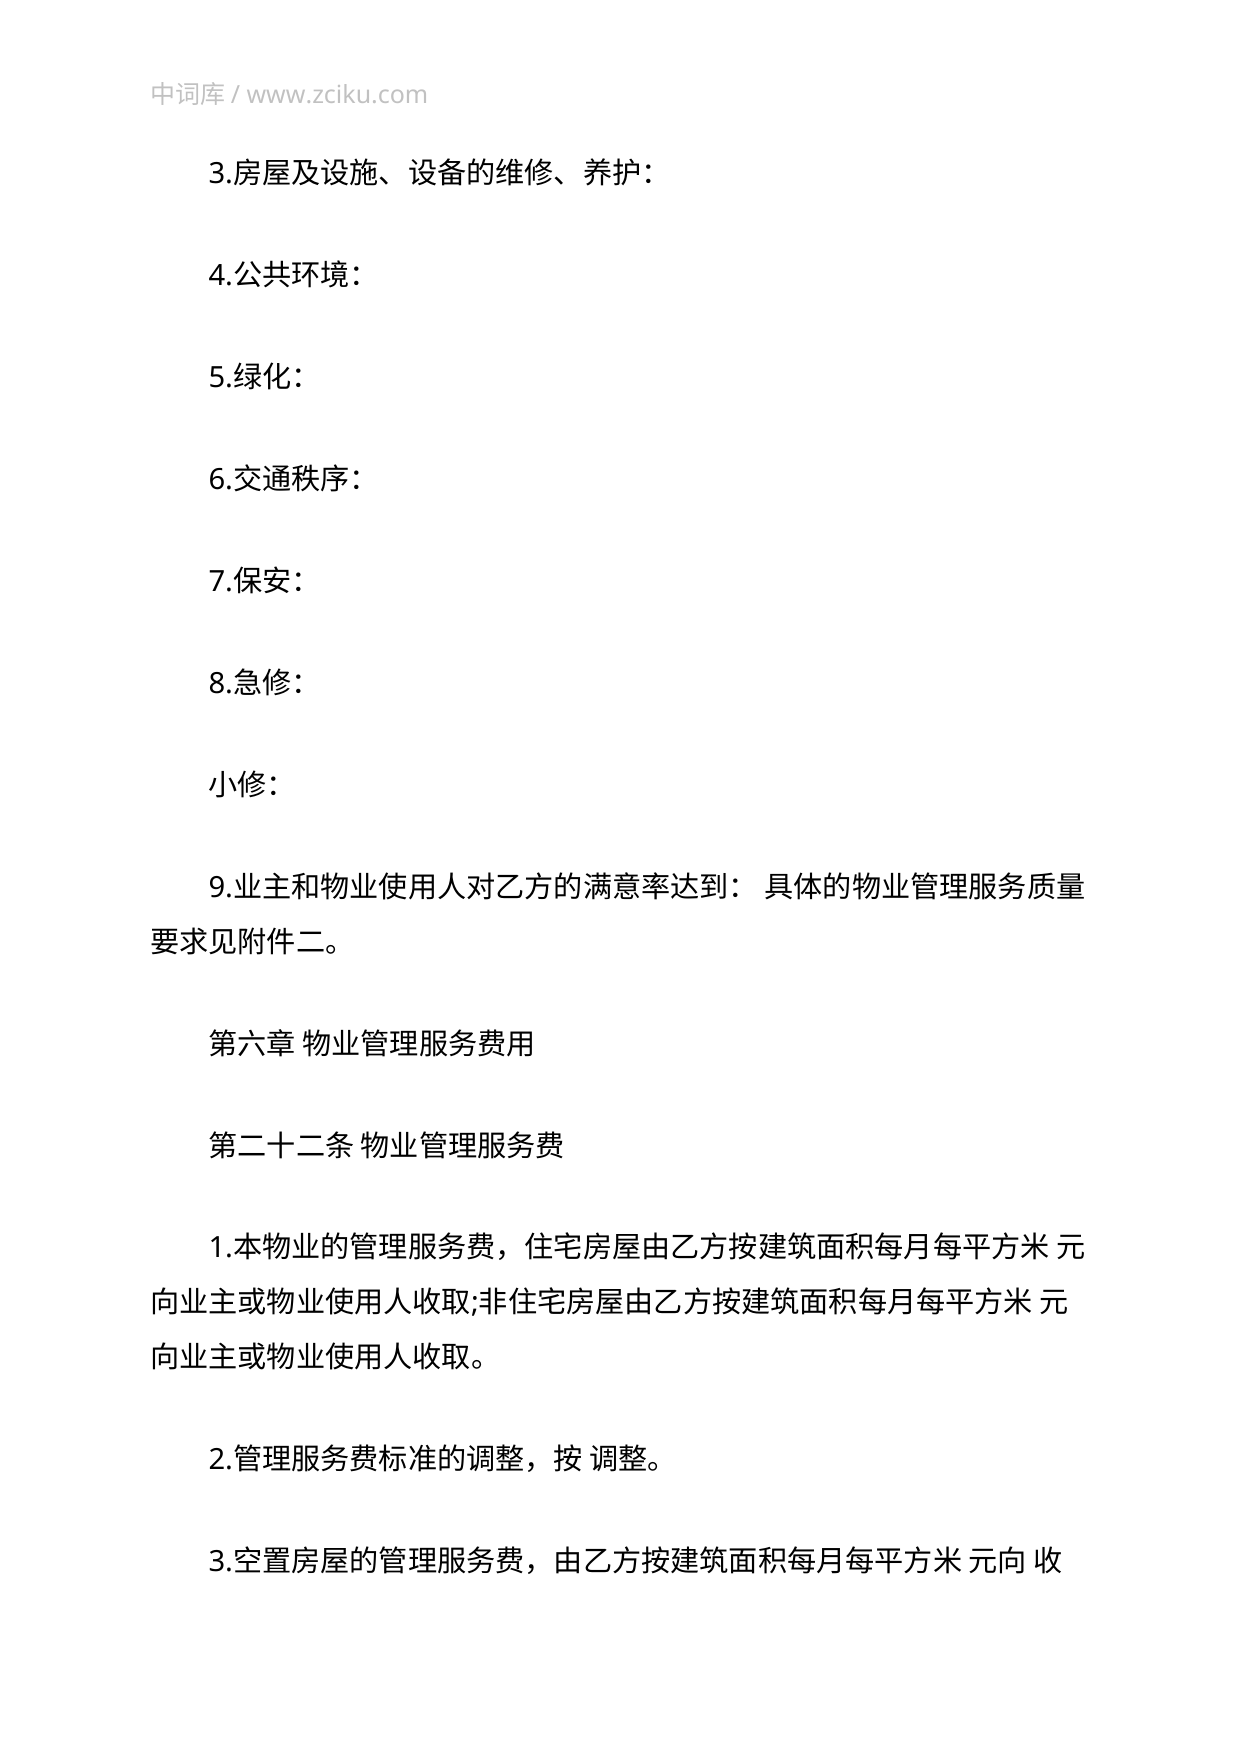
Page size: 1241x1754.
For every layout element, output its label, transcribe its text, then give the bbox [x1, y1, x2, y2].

text 5.绿化： [150, 354, 1090, 396]
text 9.业主和物业使用人对乙方的满意率达到： 具体的物业管理服务质量要求见附件二。 [150, 864, 1090, 961]
text 8.急修： [150, 660, 1090, 702]
text 第二十二条 物业管理服务费 [150, 1122, 1090, 1164]
text 6.交通秩序： [150, 456, 1090, 498]
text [150, 1538, 1090, 1580]
text 7.保安： [150, 558, 1090, 600]
text 3.房屋及设施、设备的维修、养护： [150, 150, 1090, 192]
text 2.管理服务费标准的调整，按 调整。 [150, 1436, 1090, 1478]
text 第六章 物业管理服务费用 [150, 1020, 1090, 1063]
text 4.公共环境： [150, 252, 1090, 294]
text 1.本物业的管理服务费，住宅房屋由乙方按建筑面积每月每平方米 元向业主或物业使用人收取;非住宅房屋由乙方按建筑面积每月每平方米 元向业主或物业使用人收取。 [150, 1224, 1090, 1376]
text 小修： [150, 762, 1090, 804]
